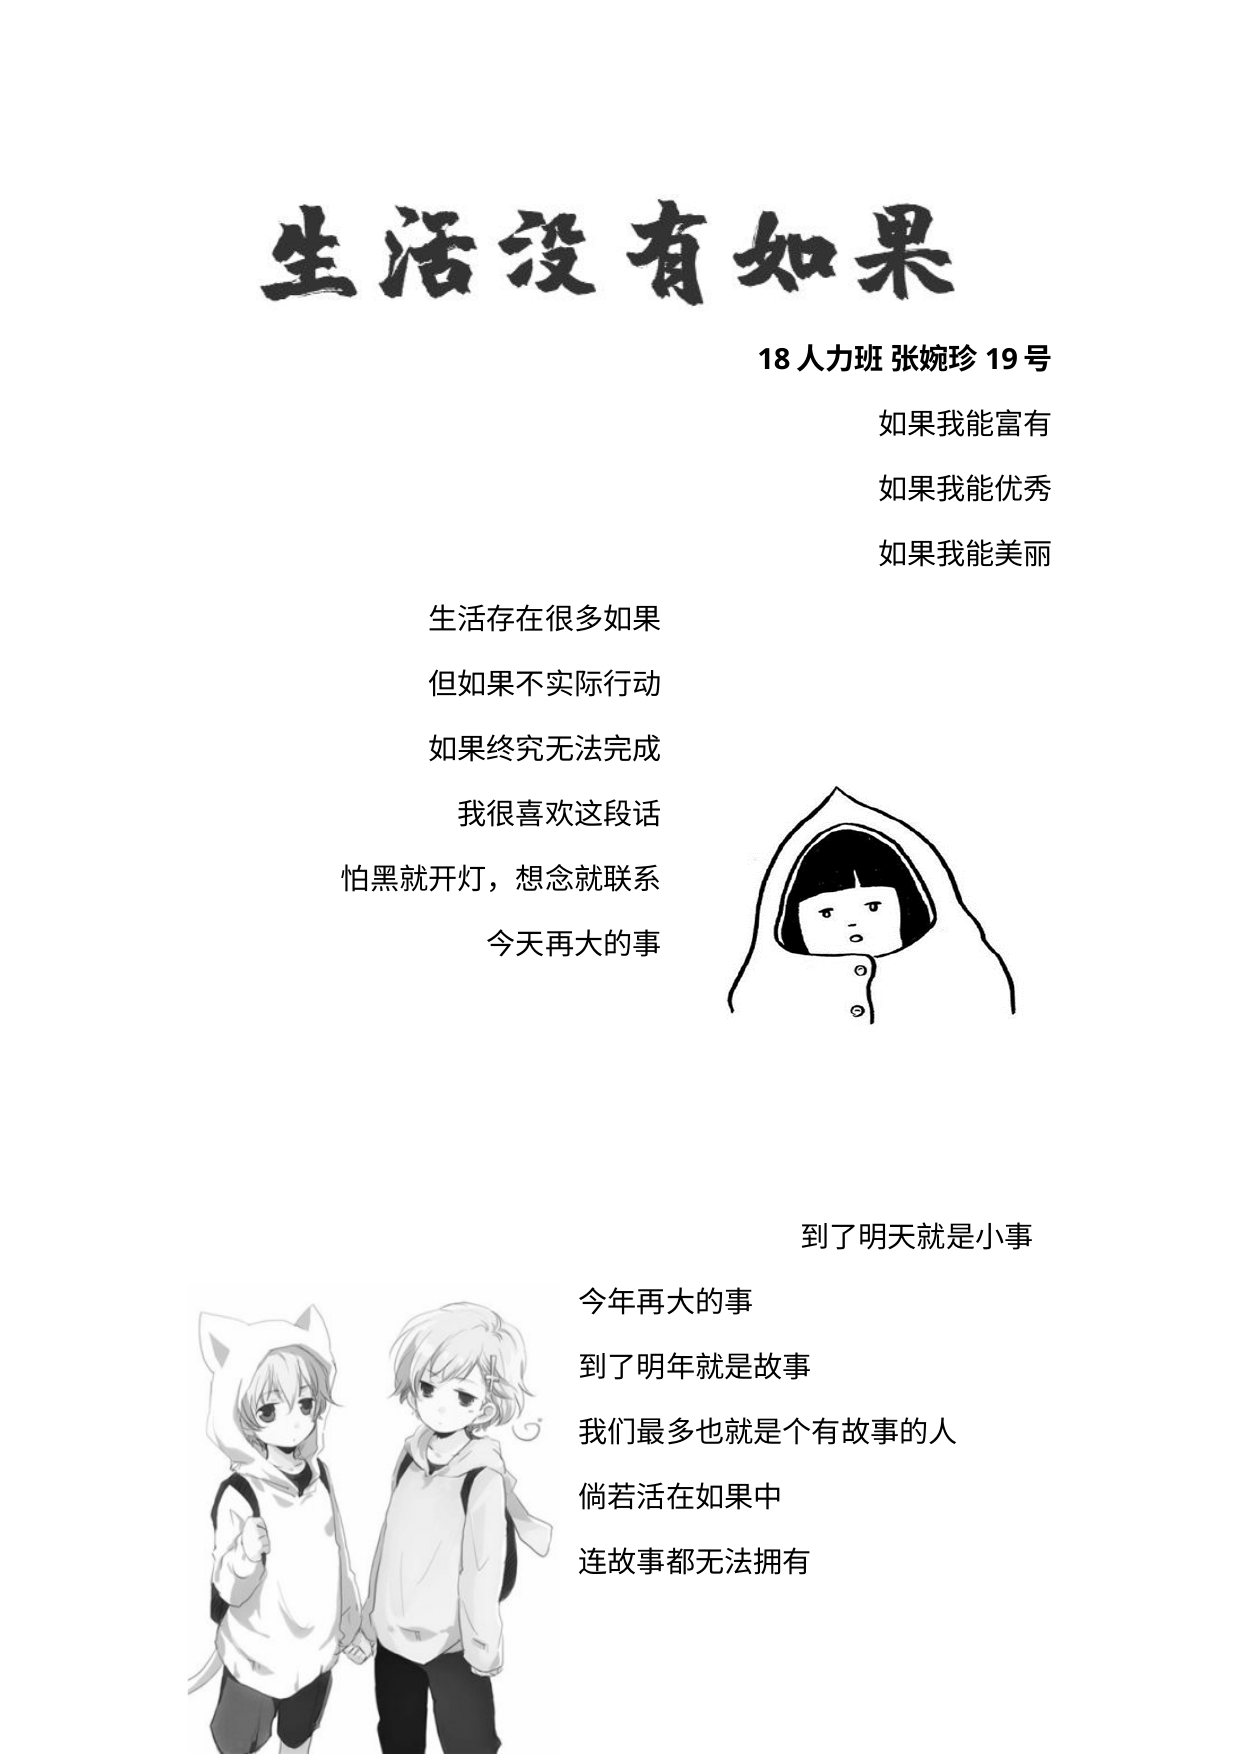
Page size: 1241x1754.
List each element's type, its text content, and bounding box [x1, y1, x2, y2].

text 生活存在很多如果 [187, 584, 1053, 649]
text 如果终究无法完成 [187, 714, 680, 779]
text 但如果不实际行动 [187, 649, 680, 714]
text 如果我能优秀 [187, 454, 1053, 519]
text 到了明天就是小事 [187, 974, 1053, 1267]
text 我很喜欢这段话 [187, 779, 680, 844]
text 如果我能富有 [187, 389, 1053, 454]
text 连故事都无法拥有 [560, 1527, 1053, 1592]
picture [680, 625, 1053, 1172]
text 今天再大的事 [187, 909, 680, 974]
text 倘若活在如果中 [560, 1462, 1053, 1527]
text 如果我能美丽 [187, 519, 1053, 584]
picture [187, 1283, 560, 1754]
picture [256, 194, 985, 322]
text 我们最多也就是个有故事的人 [560, 1397, 1053, 1462]
text 18人力班 张婉珍 19号 [187, 324, 1053, 389]
text 怕黑就开灯，想念就联系 [187, 844, 680, 909]
text 今年再大的事 [187, 1267, 1053, 1332]
text 到了明年就是故事 [560, 1332, 1053, 1397]
